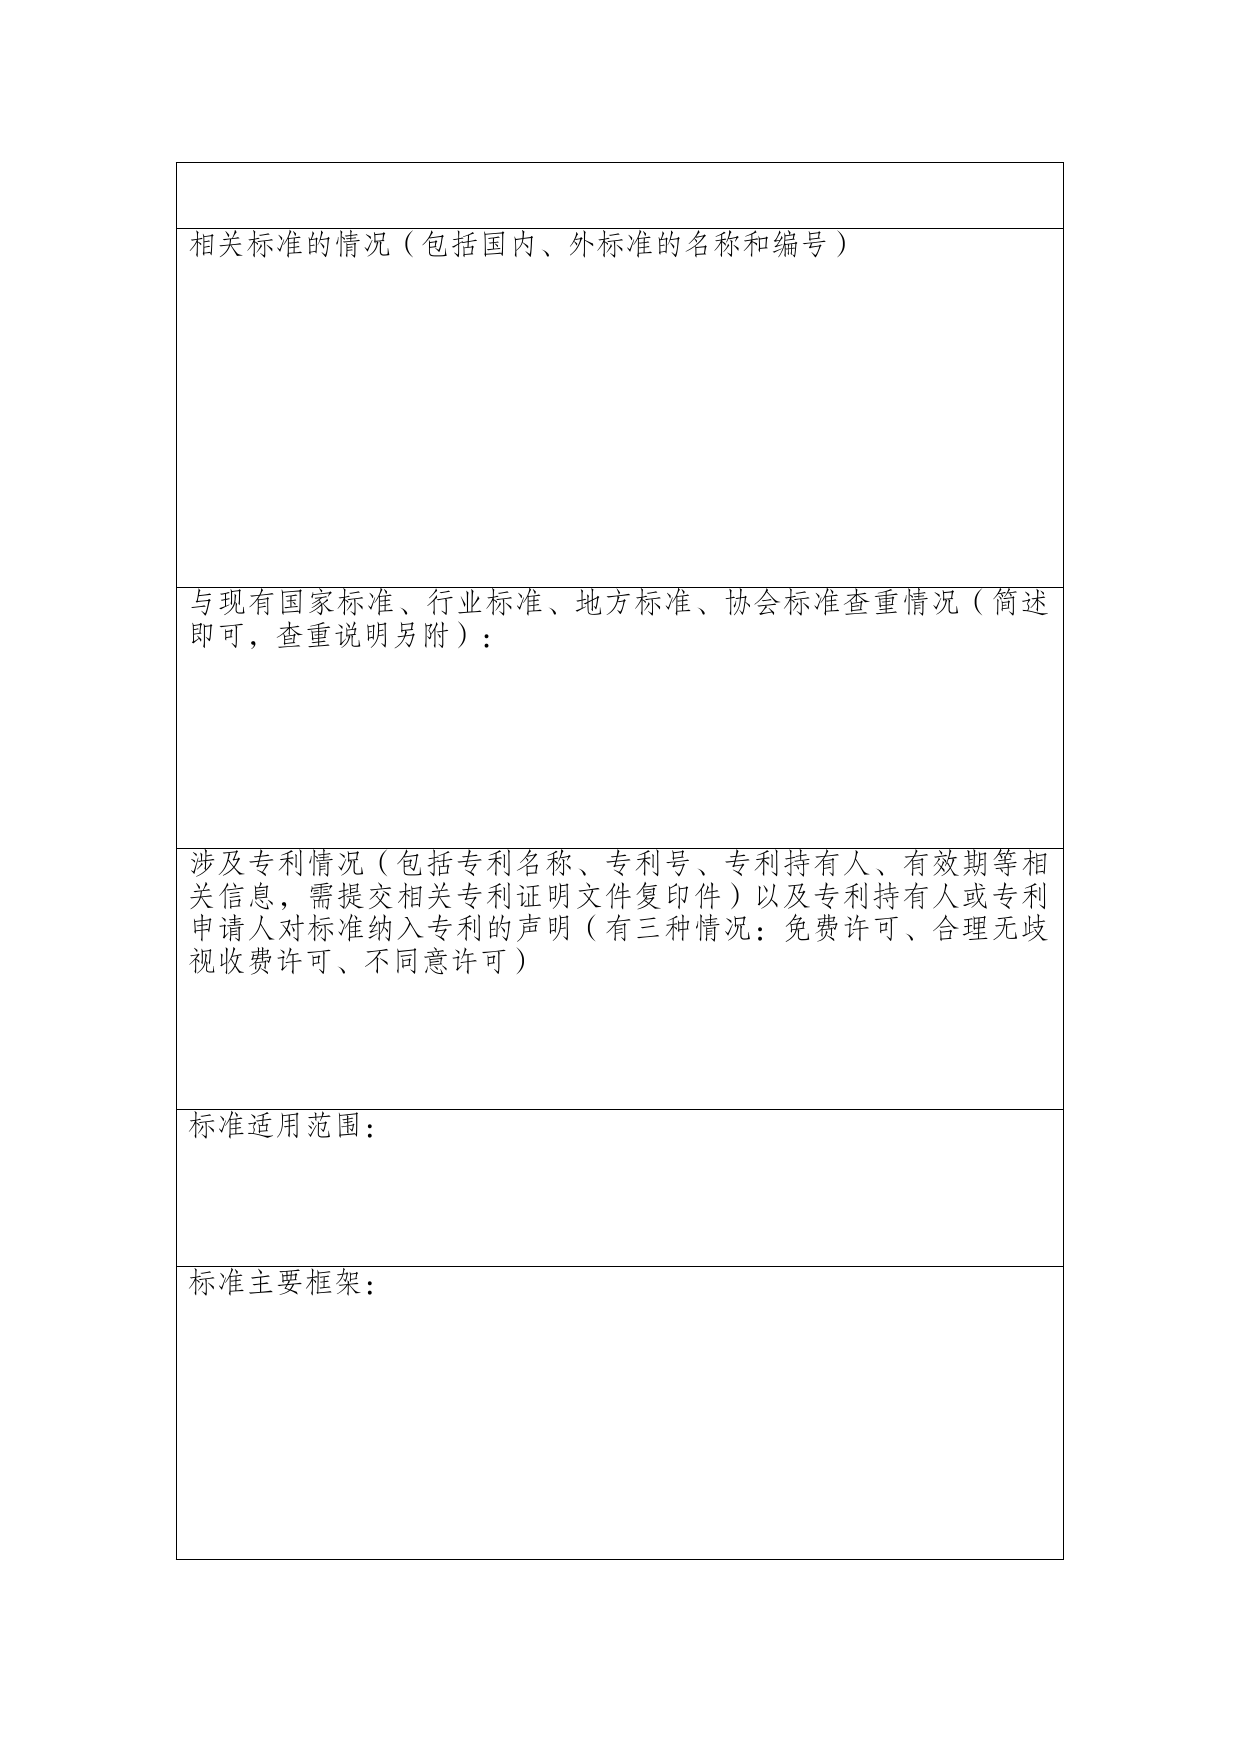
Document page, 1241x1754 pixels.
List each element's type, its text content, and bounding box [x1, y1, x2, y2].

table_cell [177, 163, 1063, 228]
table_cell 相关标准的情况（包括国内、外标准的名称和编号） [177, 229, 1063, 587]
table_cell 标准主要框架： [177, 1267, 1063, 1559]
table_cell 标准适用范围： [177, 1110, 1063, 1266]
table_cell 与现有国家标准、行业标准、地方标准、协会标准查重情况（简述即可，查重说明另附）： [177, 588, 1063, 848]
table_cell 涉及专利情况（包括专利名称、专利号、专利持有人、有效期等相关信息，需提交相关专利证明文件复印件）以及专利持有人或专利申请人对标准纳入专利的声明（有三种情况：免费许可、合理无歧视收费许可、不同意许可） [177, 849, 1063, 1109]
